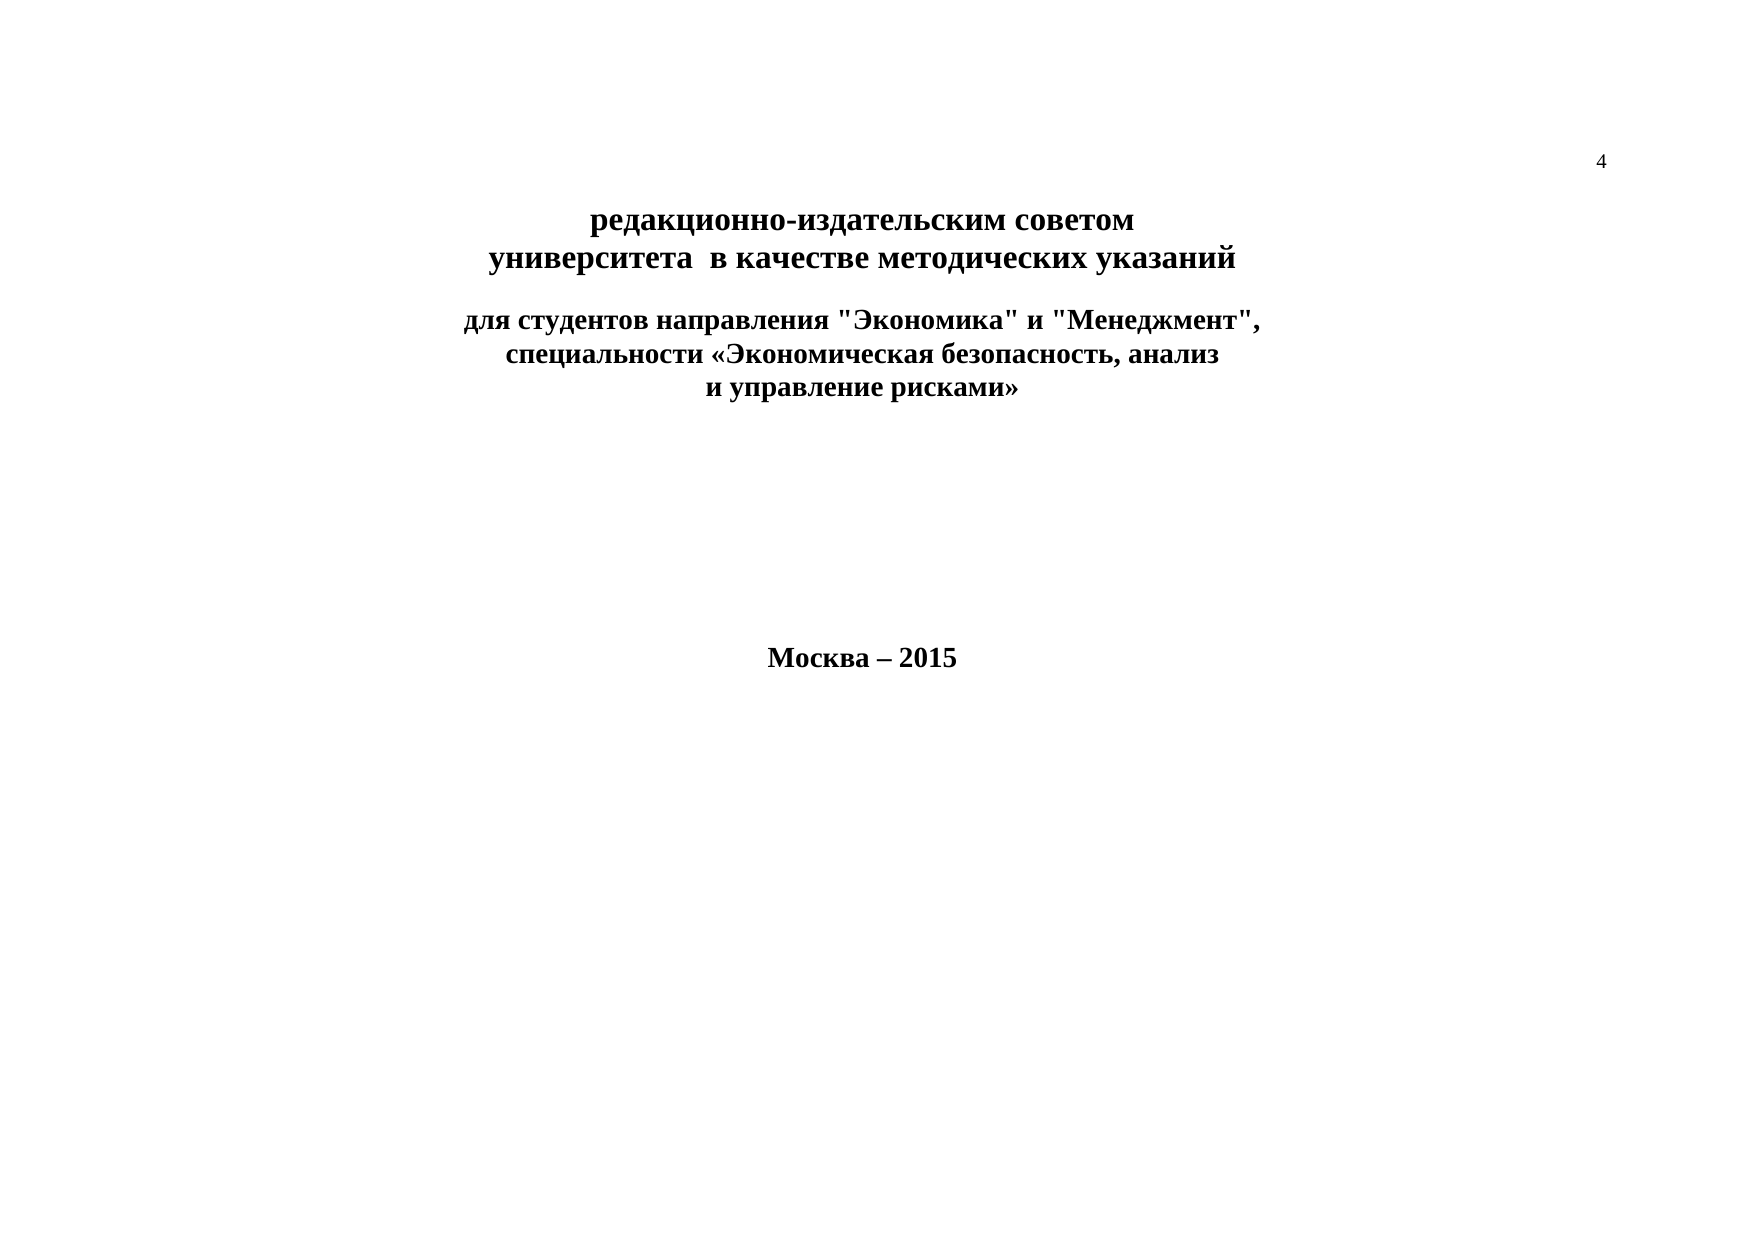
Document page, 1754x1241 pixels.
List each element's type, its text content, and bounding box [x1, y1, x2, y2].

text для студентов направления "Экономика" и "Менеджмент", [118, 302, 1606, 336]
text специальности «Экономическая безопасность, анализ [118, 336, 1606, 369]
text и управление рисками» [118, 369, 1606, 403]
text Москва – 2015 [118, 640, 1606, 674]
text университета в качестве методических указаний [118, 238, 1606, 276]
text редакционно-издательским советом [118, 199, 1606, 238]
